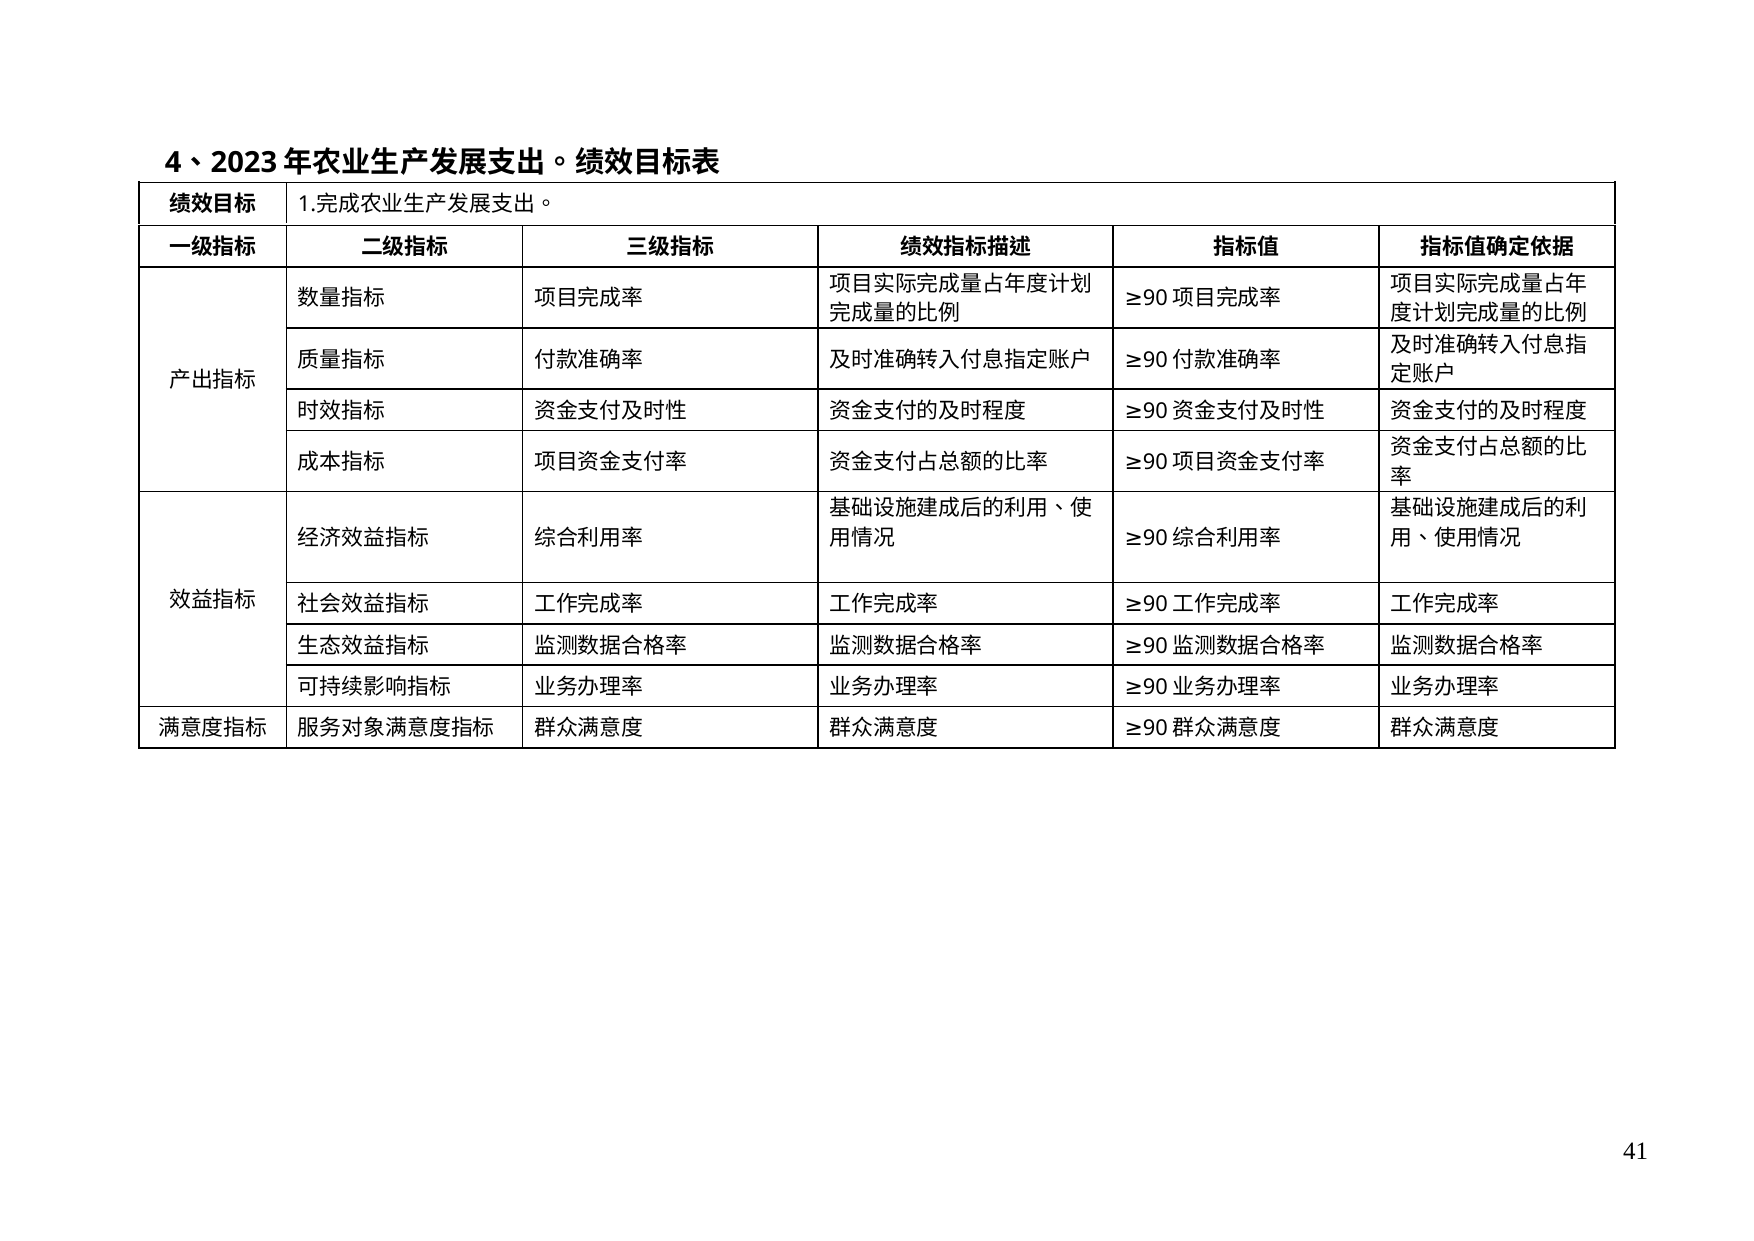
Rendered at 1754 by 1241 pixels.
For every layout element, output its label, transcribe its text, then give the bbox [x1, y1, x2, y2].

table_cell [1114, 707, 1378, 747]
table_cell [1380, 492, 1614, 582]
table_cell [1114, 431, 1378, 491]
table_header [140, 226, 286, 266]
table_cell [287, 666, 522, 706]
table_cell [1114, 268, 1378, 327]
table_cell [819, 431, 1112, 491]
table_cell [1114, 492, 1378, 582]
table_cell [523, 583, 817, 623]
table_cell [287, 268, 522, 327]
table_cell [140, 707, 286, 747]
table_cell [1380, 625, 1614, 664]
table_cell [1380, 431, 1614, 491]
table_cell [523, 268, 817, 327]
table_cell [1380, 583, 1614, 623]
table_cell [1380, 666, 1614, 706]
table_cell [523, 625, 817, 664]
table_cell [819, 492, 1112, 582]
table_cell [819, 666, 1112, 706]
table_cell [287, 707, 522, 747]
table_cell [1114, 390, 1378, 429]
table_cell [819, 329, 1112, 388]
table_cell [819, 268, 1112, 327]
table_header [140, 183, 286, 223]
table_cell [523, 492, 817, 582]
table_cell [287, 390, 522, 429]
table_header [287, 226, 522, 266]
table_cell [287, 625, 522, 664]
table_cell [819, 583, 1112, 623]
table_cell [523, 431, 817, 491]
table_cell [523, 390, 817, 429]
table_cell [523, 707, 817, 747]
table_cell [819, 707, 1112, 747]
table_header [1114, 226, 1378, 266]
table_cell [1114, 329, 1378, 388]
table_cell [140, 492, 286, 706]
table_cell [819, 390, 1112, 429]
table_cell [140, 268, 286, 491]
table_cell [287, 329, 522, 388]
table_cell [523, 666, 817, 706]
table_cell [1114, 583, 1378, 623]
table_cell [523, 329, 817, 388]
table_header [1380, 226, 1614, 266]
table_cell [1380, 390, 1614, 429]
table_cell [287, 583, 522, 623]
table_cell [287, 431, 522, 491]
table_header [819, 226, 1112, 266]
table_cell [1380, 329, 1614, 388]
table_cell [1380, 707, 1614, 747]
text 4、2023年农业生产发展支出。绩效目标表 [106, 142, 1648, 181]
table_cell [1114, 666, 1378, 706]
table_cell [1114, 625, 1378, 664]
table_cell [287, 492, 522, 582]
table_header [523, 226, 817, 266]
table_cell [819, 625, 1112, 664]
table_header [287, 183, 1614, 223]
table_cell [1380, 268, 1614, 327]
